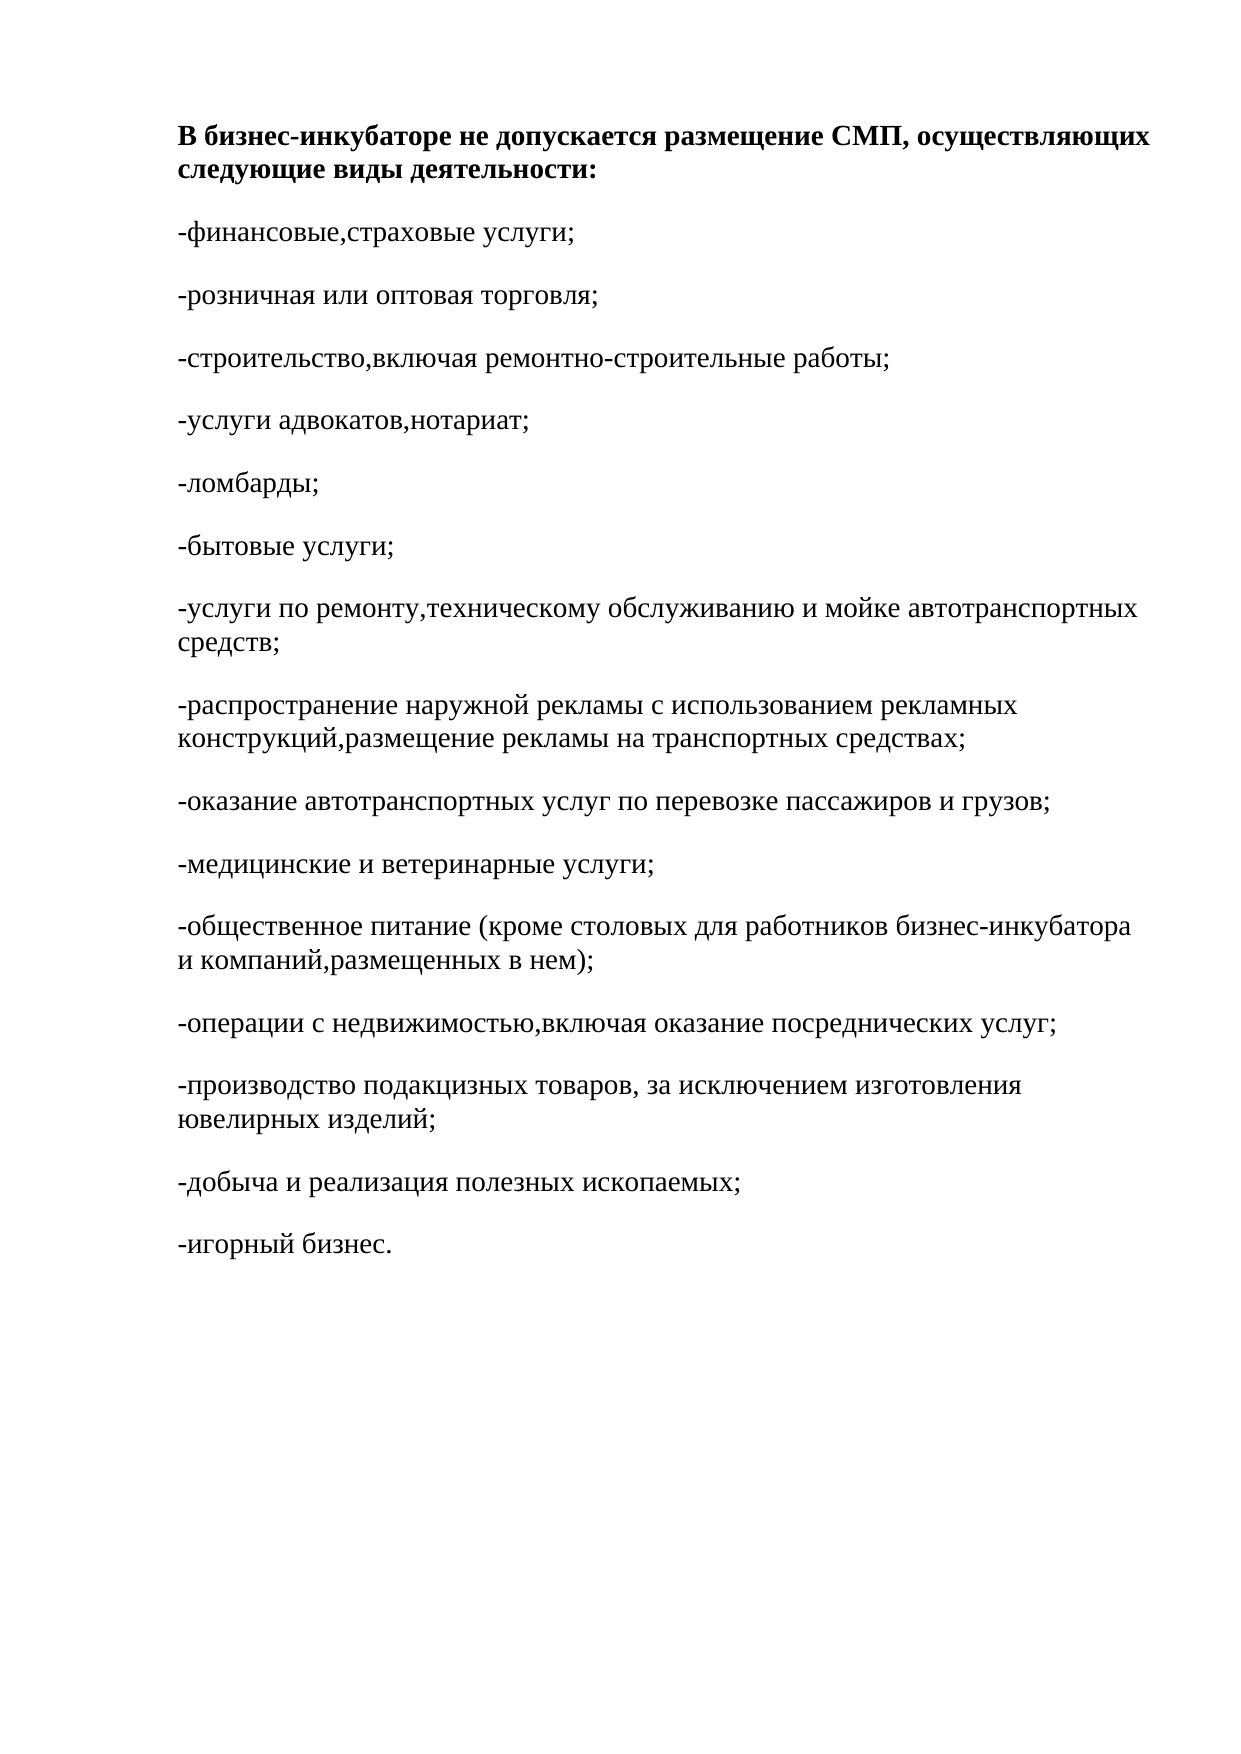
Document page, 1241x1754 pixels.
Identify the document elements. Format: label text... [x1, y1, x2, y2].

text -операции с недвижимостью,включая оказание посреднических услуг; [177, 1005, 1152, 1038]
text -медицинские и ветеринарные услуги; [177, 846, 1152, 879]
text -услуги адвокатов,нотариат; [177, 402, 1152, 436]
text -оказание автотранспортных услуг по перевозке пассажиров и грузов; [177, 783, 1152, 817]
text -строительство,включая ремонтно-строительные работы; [177, 340, 1152, 373]
text -игорный бизнес. [177, 1226, 1152, 1260]
text -розничная или оптовая торговля; [177, 277, 1152, 311]
text -бытовые услуги; [177, 528, 1152, 561]
text -добыча и реализация полезных ископаемых; [177, 1164, 1152, 1197]
text -финансовые,страховые услуги; [177, 214, 1152, 248]
text -общественное питание (кроме столовых для работников бизнес-инкубатора и компаний,размещенных в нем); [177, 908, 1152, 976]
text -ломбарды; [177, 465, 1152, 499]
text В бизнес-инкубаторе не допускается размещение СМП, осуществляющих следующие виды деятельности: [177, 118, 1152, 185]
text -производство подакцизных товаров, за исключением изготовления ювелирных изделий; [177, 1067, 1152, 1134]
text -распространение наружной рекламы с использованием рекламных конструкций,размещение рекламы на транспортных средствах; [177, 687, 1152, 754]
text -услуги по ремонту,техническому обслуживанию и мойке автотранспортных средств; [177, 591, 1152, 658]
